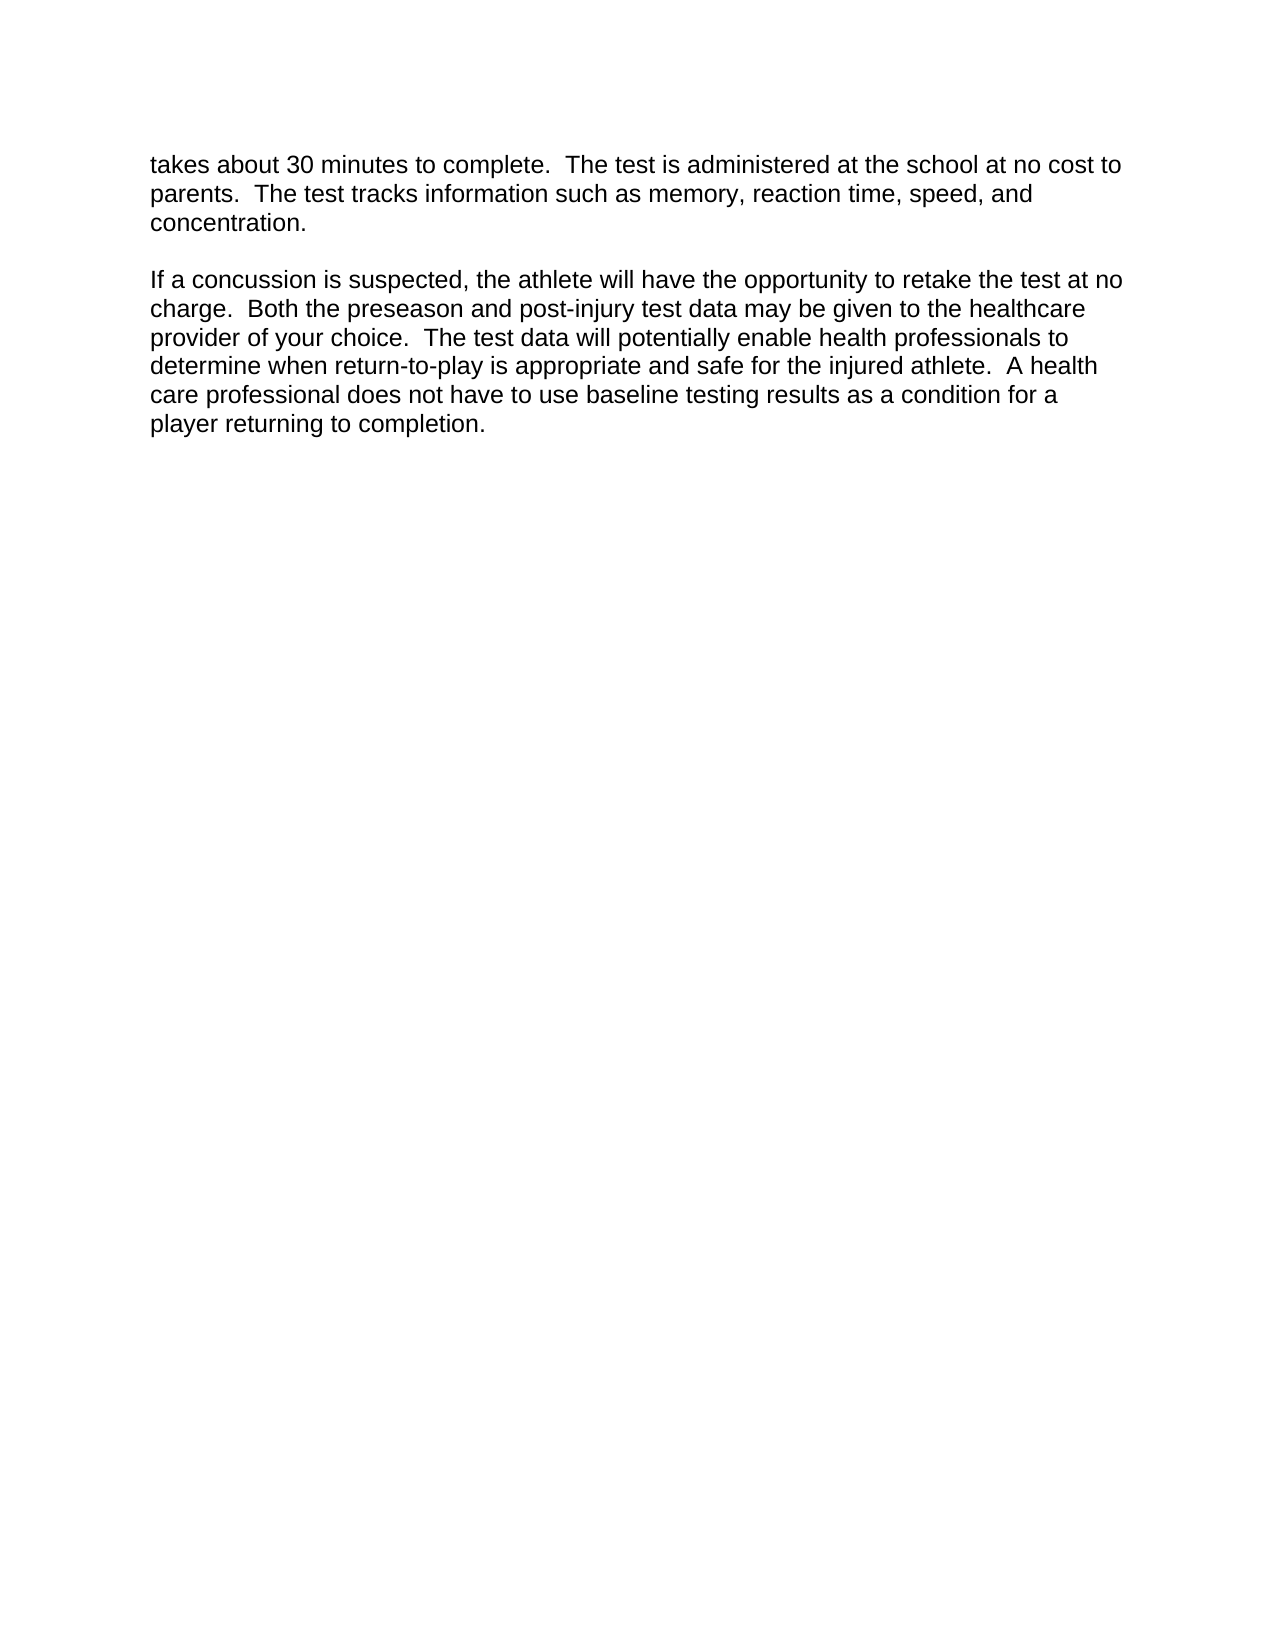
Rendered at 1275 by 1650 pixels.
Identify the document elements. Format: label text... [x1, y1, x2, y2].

text If a concussion is suspected, the athlete will have the opportunity to retake the test at no charge. Both the preseason and post-injury test data may be given to the healthcare provider of your choice. The test data will potentially enable health professionals to determine when return-to-play is appropriate and safe for the injured athlete. A health care professional does not have to use baseline testing results as a condition for a player returning to completion. [150, 265, 1125, 437]
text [150, 150, 1125, 236]
